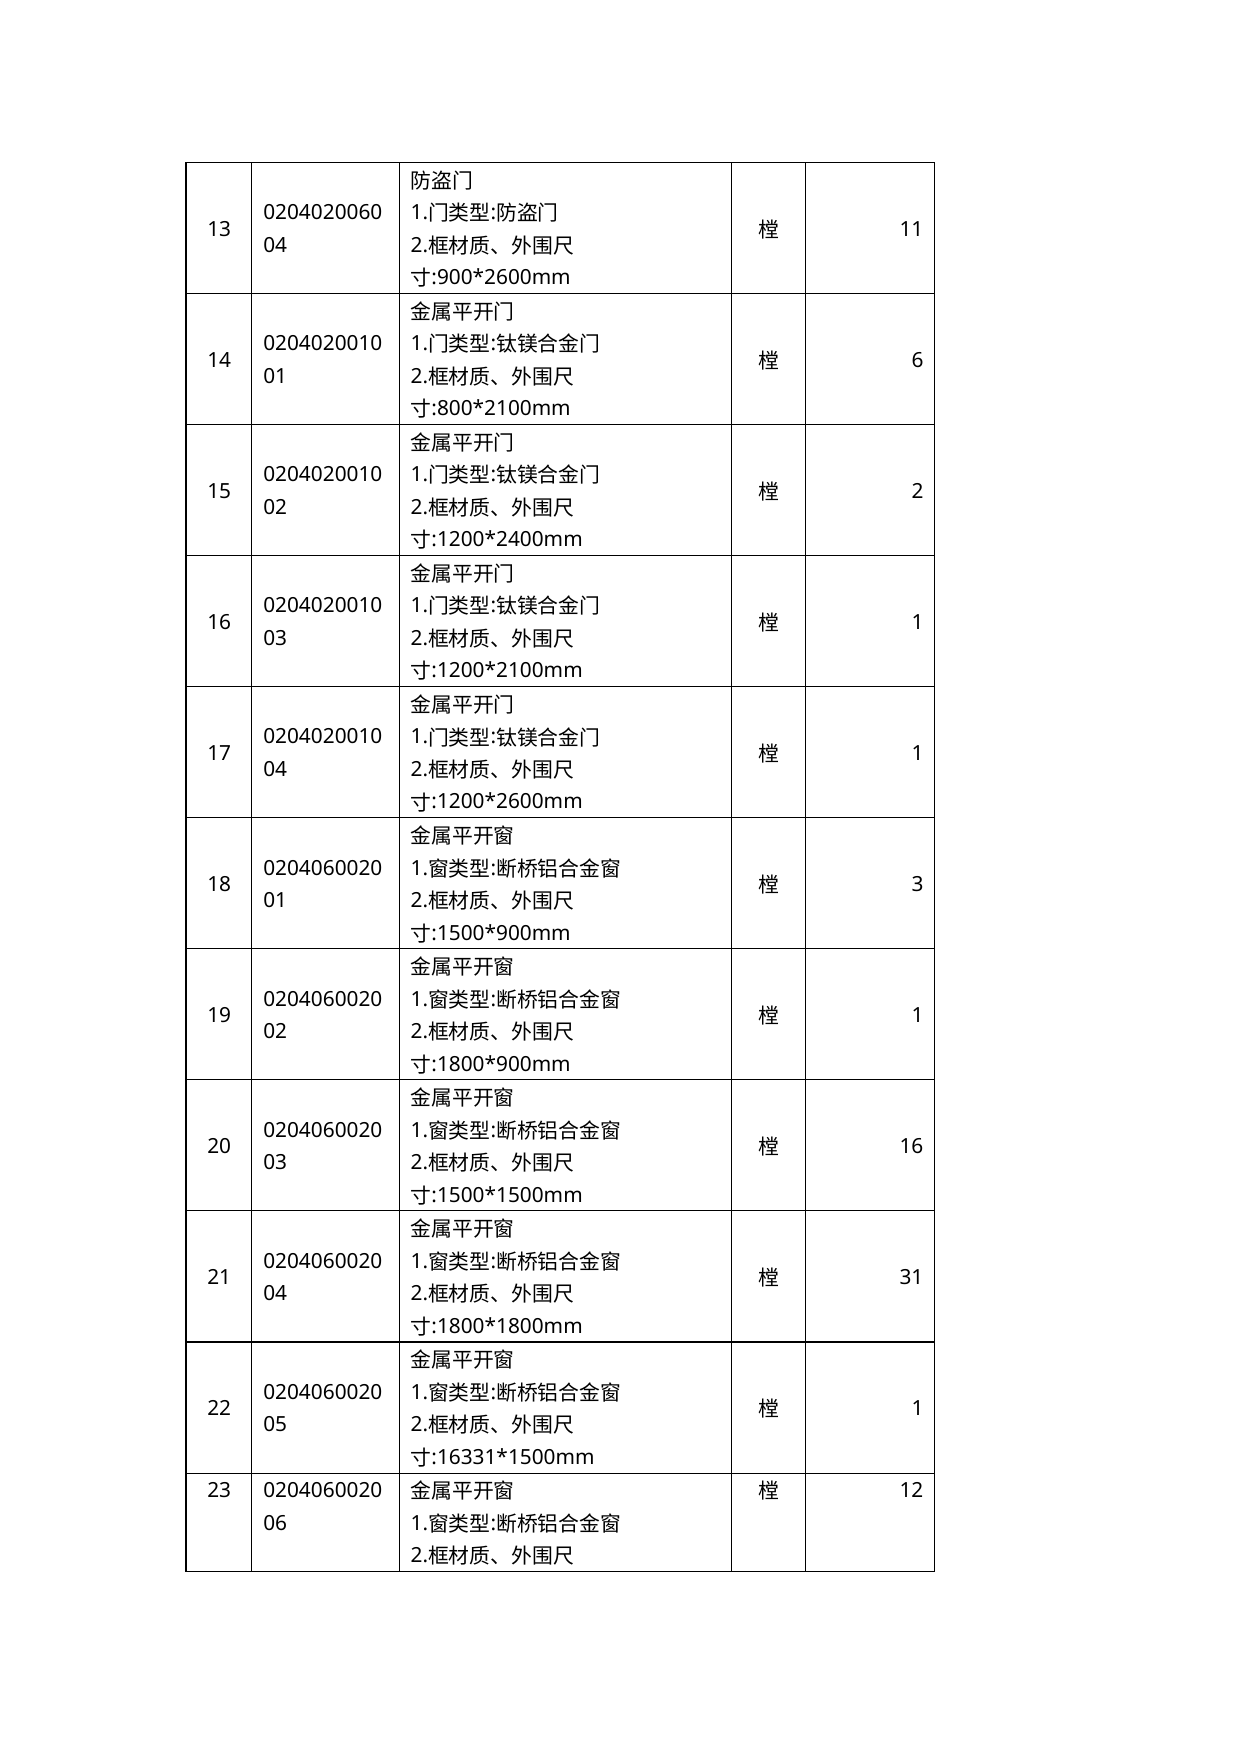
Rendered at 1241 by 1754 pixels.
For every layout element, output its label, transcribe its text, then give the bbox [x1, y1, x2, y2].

table_cell 020406002004 [252, 1211, 399, 1341]
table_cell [400, 1474, 731, 1571]
table_cell 金属平开窗 1.窗类型:断桥铝合金窗 2.框材质、外围尺寸:1800*900mm [400, 949, 731, 1079]
table_cell 020402001001 [252, 294, 399, 424]
table_cell 17 [187, 687, 251, 817]
table_cell 樘 [732, 1343, 805, 1472]
table_cell 2 [806, 425, 934, 555]
table_cell 16 [187, 556, 251, 686]
table_cell 18 [187, 818, 251, 948]
table_cell 20 [187, 1080, 251, 1210]
table_cell 1 [806, 1343, 934, 1472]
table_cell 020406002001 [252, 818, 399, 948]
table_cell 020402001003 [252, 556, 399, 686]
table_cell 020402006004 [252, 163, 399, 293]
table_cell 19 [187, 949, 251, 1079]
table_cell 金属平开门 1.门类型:钛镁合金门 2.框材质、外围尺寸:800*2100mm [400, 294, 731, 424]
table_cell 31 [806, 1211, 934, 1341]
table_cell 金属平开门 1.门类型:钛镁合金门 2.框材质、外围尺寸:1200*2400mm [400, 425, 731, 555]
table_cell 金属平开门 1.门类型:钛镁合金门 2.框材质、外围尺寸:1200*2100mm [400, 556, 731, 686]
table_cell 22 [187, 1343, 251, 1472]
table_cell 020406002006 [252, 1474, 399, 1571]
table_cell 金属平开窗 1.窗类型:断桥铝合金窗 2.框材质、外围尺寸:16331*1500mm [400, 1343, 731, 1472]
table_cell 防盗门 1.门类型:防盗门 2.框材质、外围尺寸:900*2600mm [400, 163, 731, 293]
table_cell 金属平开窗 1.窗类型:断桥铝合金窗 2.框材质、外围尺寸:1500*900mm [400, 818, 731, 948]
table_cell 樘 [732, 687, 805, 817]
table_cell 金属平开窗 1.窗类型:断桥铝合金窗 2.框材质、外围尺寸:1800*1800mm [400, 1211, 731, 1341]
table_cell 15 [187, 425, 251, 555]
table_cell 14 [187, 294, 251, 424]
table_cell 樘 [732, 949, 805, 1079]
table_cell 13 [187, 163, 251, 293]
table_cell 金属平开门 1.门类型:钛镁合金门 2.框材质、外围尺寸:1200*2600mm [400, 687, 731, 817]
table_cell 12 [806, 1474, 934, 1571]
table_cell 1 [806, 687, 934, 817]
table_cell 樘 [732, 294, 805, 424]
table_cell 020402001004 [252, 687, 399, 817]
table_cell 金属平开窗 1.窗类型:断桥铝合金窗 2.框材质、外围尺寸:1500*1500mm [400, 1080, 731, 1210]
table_cell 樘 [732, 163, 805, 293]
table_cell 6 [806, 294, 934, 424]
table_cell 23 [187, 1474, 251, 1571]
table_cell 1 [806, 949, 934, 1079]
table_cell 樘 [732, 1474, 805, 1571]
table_cell 020402001002 [252, 425, 399, 555]
table_cell 樘 [732, 425, 805, 555]
table_cell 16 [806, 1080, 934, 1210]
table_cell 1 [806, 556, 934, 686]
table_cell 020406002002 [252, 949, 399, 1079]
table_cell 樘 [732, 1080, 805, 1210]
table_cell 樘 [732, 1211, 805, 1341]
table_cell 020406002005 [252, 1343, 399, 1472]
table_cell 3 [806, 818, 934, 948]
table_cell 樘 [732, 818, 805, 948]
table_cell 11 [806, 163, 934, 293]
table_cell 21 [187, 1211, 251, 1341]
table_cell 樘 [732, 556, 805, 686]
table_cell 020406002003 [252, 1080, 399, 1210]
